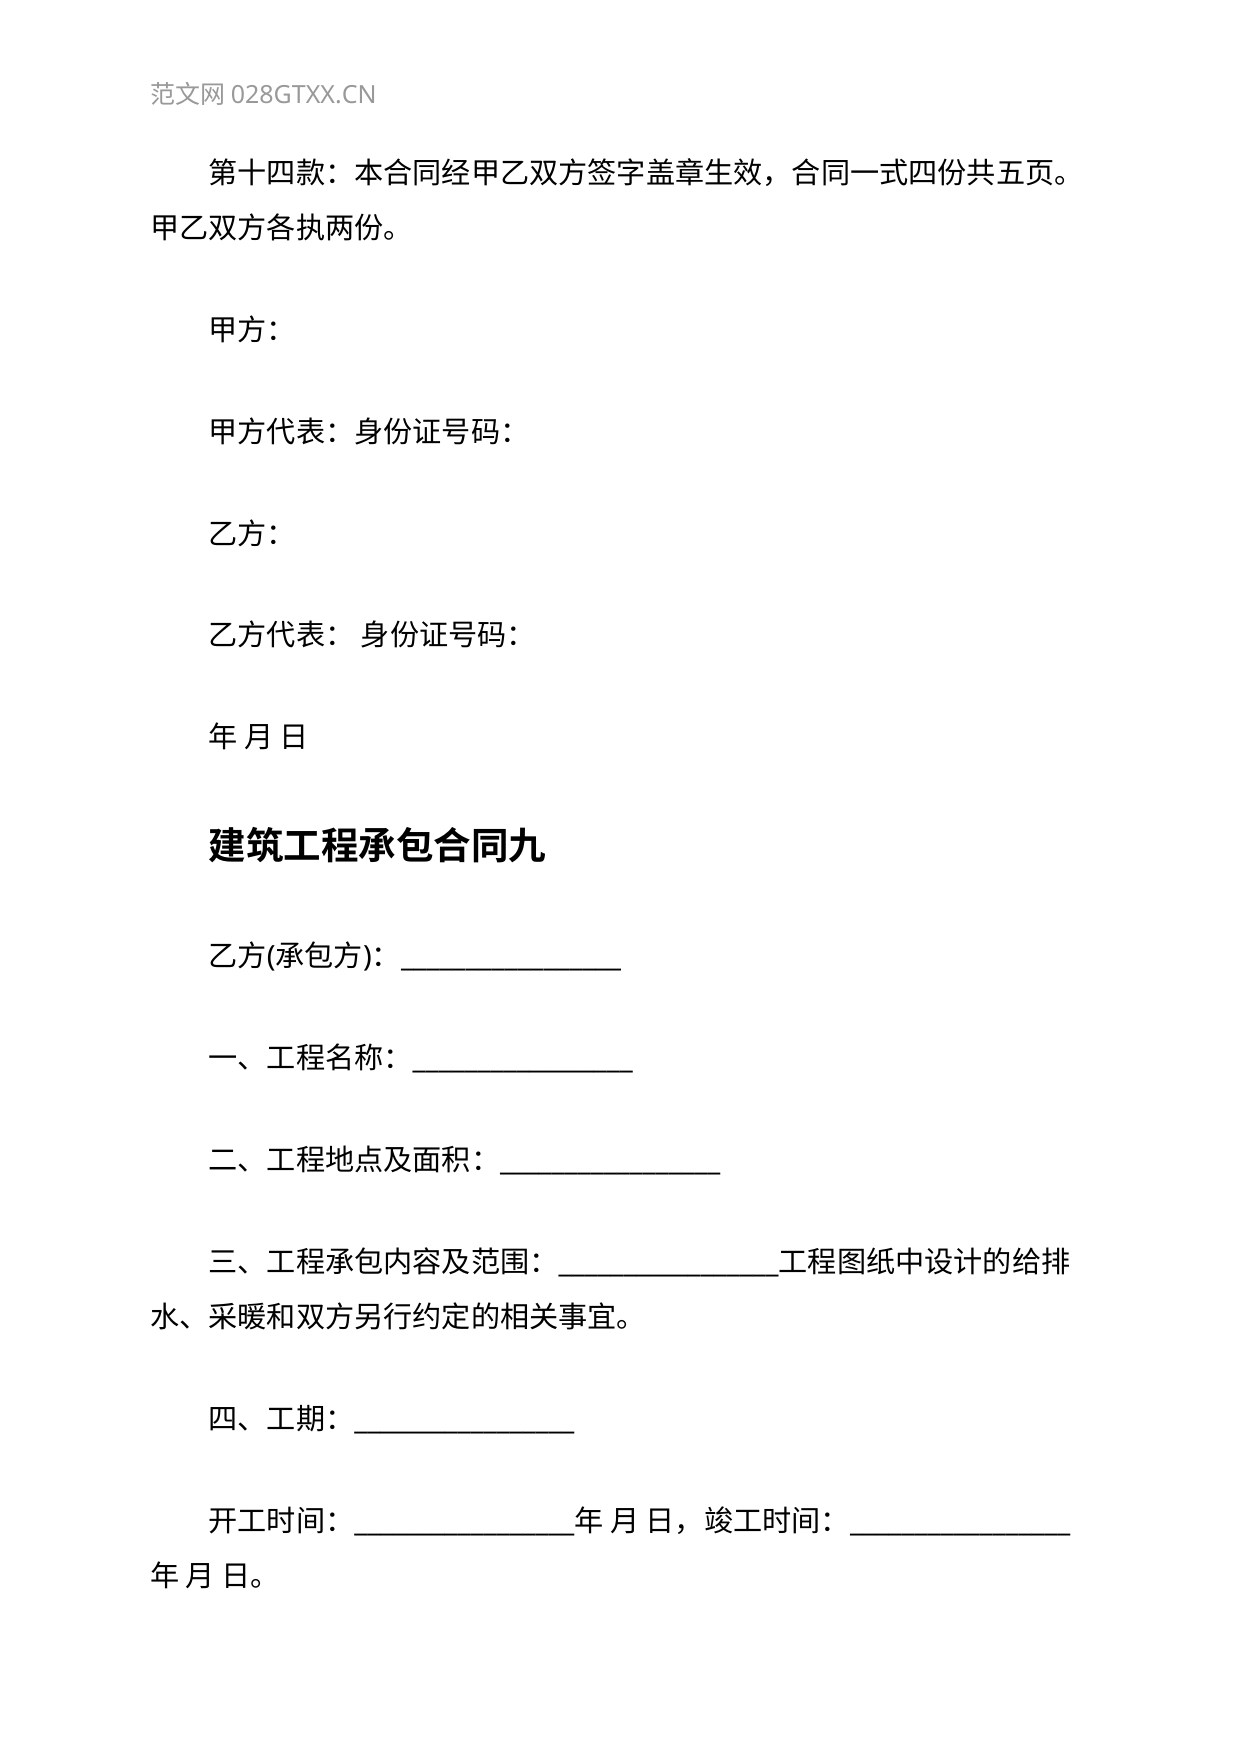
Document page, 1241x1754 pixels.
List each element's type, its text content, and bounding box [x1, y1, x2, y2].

text 甲方代表：身份证号码： [150, 408, 1090, 451]
text 乙方(承包方)：_________________ [150, 933, 1090, 975]
text 开工时间：_________________年 月 日，竣工时间：_________________年 月 日。 [150, 1498, 1090, 1595]
text 四、工期：_________________ [150, 1396, 1090, 1438]
text 甲方： [150, 307, 1090, 349]
text 乙方： [150, 510, 1090, 552]
text 三、工程承包内容及范围：_________________工程图纸中设计的给排水、采暖和双方另行约定的相关事宜。 [150, 1239, 1090, 1336]
text 乙方代表： 身份证号码： [150, 612, 1090, 654]
text 一、工程名称：_________________ [150, 1035, 1090, 1077]
text 二、工程地点及面积：_________________ [150, 1137, 1090, 1179]
text 第十四款：本合同经甲乙双方签字盖章生效，合同一式四份共五页。甲乙双方各执两份。 [150, 150, 1090, 247]
text 建筑工程承包合同九 [150, 816, 1090, 870]
text 年 月 日 [150, 714, 1090, 756]
